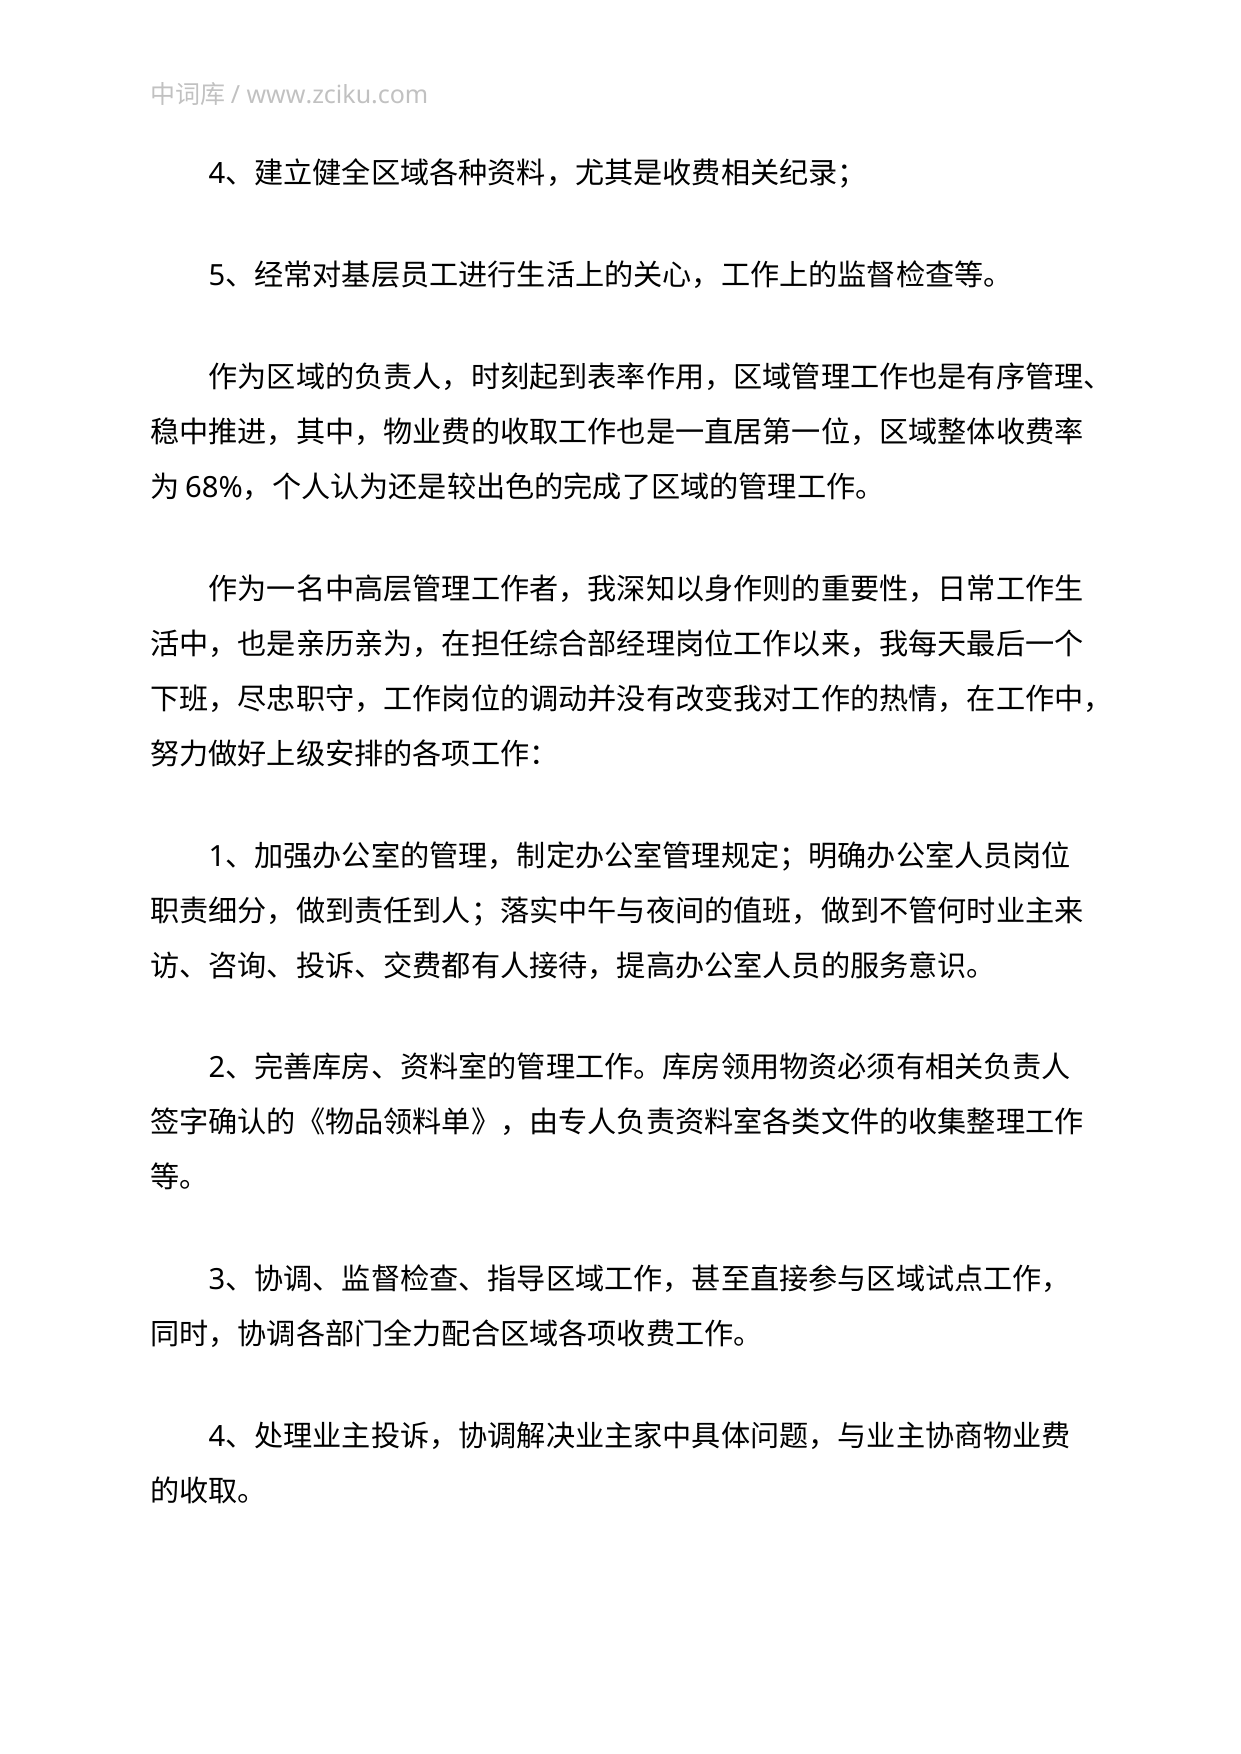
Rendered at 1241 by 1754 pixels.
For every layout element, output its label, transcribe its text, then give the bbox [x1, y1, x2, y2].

text 4、处理业主投诉，协调解决业主家中具体问题，与业主协商物业费的收取。 [150, 1412, 1090, 1509]
text 4、建立健全区域各种资料，尤其是收费相关纪录； [150, 150, 1090, 192]
text 5、经常对基层员工进行生活上的关心，工作上的监督检查等。 [150, 252, 1090, 294]
text 3、协调、监督检查、指导区域工作，甚至直接参与区域试点工作，同时，协调各部门全力配合区域各项收费工作。 [150, 1256, 1090, 1353]
text 2、完善库房、资料室的管理工作。库房领用物资必须有相关负责人签字确认的《物品领料单》，由专人负责资料室各类文件的收集整理工作等。 [150, 1044, 1090, 1196]
text 1、加强办公室的管理，制定办公室管理规定；明确办公室人员岗位职责细分，做到责任到人；落实中午与夜间的值班，做到不管何时业主来访、咨询、投诉、交费都有人接待，提高办公室人员的服务意识。 [150, 832, 1090, 984]
text 作为区域的负责人，时刻起到表率作用，区域管理工作也是有序管理、稳中推进，其中，物业费的收取工作也是一直居第一位，区域整体收费率为68%，个人认为还是较出色的完成了区域的管理工作。 [150, 354, 1090, 506]
text 作为一名中高层管理工作者，我深知以身作则的重要性，日常工作生活中，也是亲历亲为，在担任综合部经理岗位工作以来，我每天最后一个下班，尽忠职守，工作岗位的调动并没有改变我对工作的热情，在工作中，努力做好上级安排的各项工作： [150, 566, 1090, 773]
